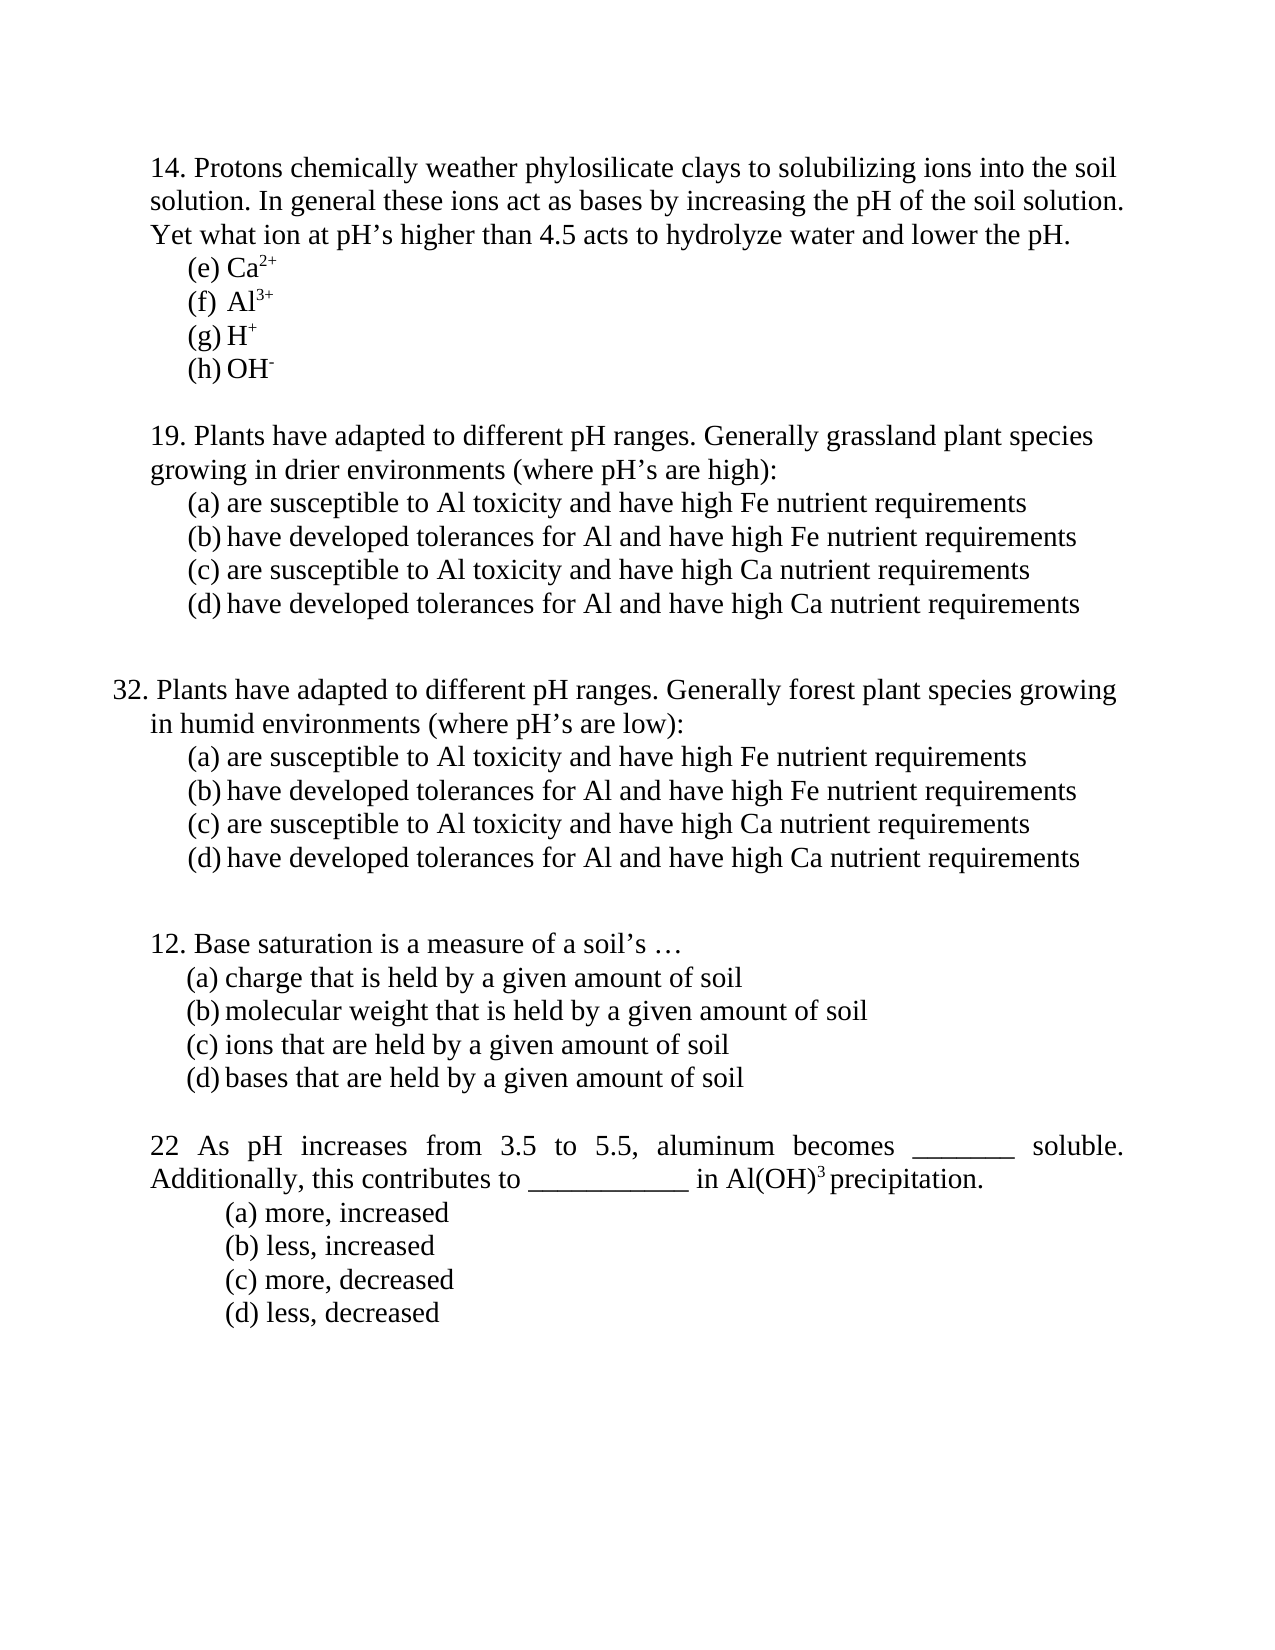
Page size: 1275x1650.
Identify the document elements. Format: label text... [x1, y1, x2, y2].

list are susceptible to Al toxicity and have high Fe nutrient requirements [187, 485, 1125, 519]
list molecular weight that is held by a given amount of soil [186, 993, 1125, 1027]
text 19. Plants have adapted to different pH ranges. Generally grassland plant species growing in drier environments (where pH’s are high): [150, 418, 1125, 485]
text (a) more, increased [150, 1195, 1125, 1228]
list charge that is held by a given amount of soil [186, 960, 1125, 993]
text 12. Base saturation is a measure of a soil’s … [150, 926, 1125, 960]
text (c) more, decreased [150, 1262, 1125, 1295]
text 14. Protons chemically weather phylosilicate clays to solubilizing ions into the soil solution. In general these ions act as bases by increasing the pH of the soil solution. Yet what ion at pH’s higher than 4.5 acts to hydrolyze water and lower the pH. [150, 150, 1125, 251]
list Al3+ [187, 284, 1125, 318]
list have developed tolerances for Al and have high Fe nutrient requirements [187, 773, 1181, 807]
list have developed tolerances for Al and have high Fe nutrient requirements [187, 519, 1181, 552]
list bases that are held by a given amount of soil [186, 1061, 1125, 1094]
text 32. Plants have adapted to different pH ranges. Generally forest plant species growing in humid environments (where pH’s are low): [112, 672, 1125, 739]
text (b) less, increased [150, 1228, 1125, 1262]
text (d) less, decreased [150, 1295, 1125, 1329]
list ions that are held by a given amount of soil [186, 1027, 1125, 1061]
list are susceptible to Al toxicity and have high Ca nutrient requirements [187, 552, 1125, 586]
list H+ [187, 318, 1125, 351]
list Ca2+ [187, 251, 1125, 284]
text 22 As pH increases from 3.5 to 5.5, aluminum becomes _______ soluble. Additionally, this contributes to ___________ in Al(OH)3 precipitation. [150, 1128, 1125, 1195]
list have developed tolerances for Al and have high Ca nutrient requirements [150, 840, 1125, 874]
list are susceptible to Al toxicity and have high Ca nutrient requirements [187, 807, 1125, 840]
list have developed tolerances for Al and have high Ca nutrient requirements [150, 586, 1125, 619]
list are susceptible to Al toxicity and have high Fe nutrient requirements [187, 739, 1125, 773]
